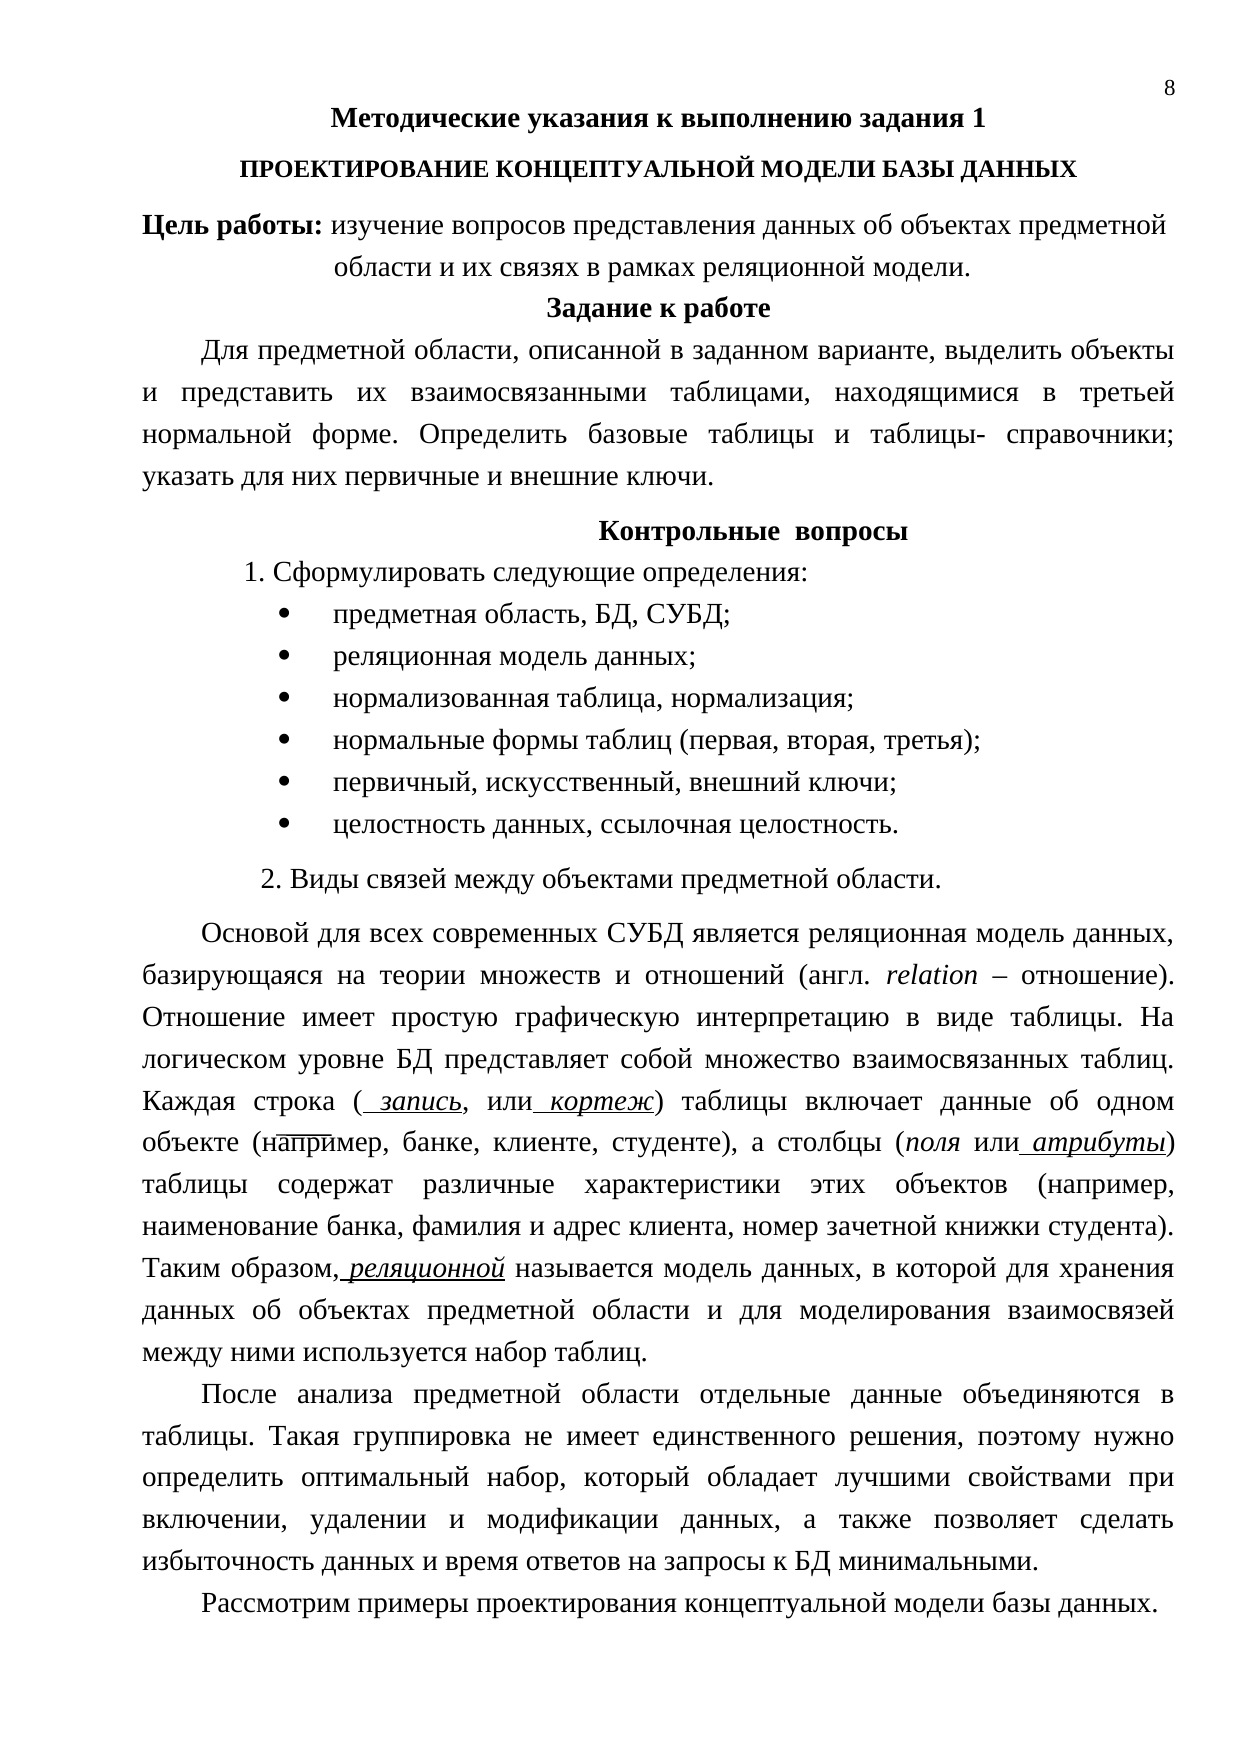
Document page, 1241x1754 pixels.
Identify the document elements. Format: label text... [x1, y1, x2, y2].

text Для предметной области, описанной в заданном варианте, выделить объекты и представить их взаимосвязанными таблицами, находящимися в третьей нормальной форме. Определить базовые таблицы и таблицы- справочники; указать для них первичные и внешние ключи. [142, 332, 1175, 492]
list Виды связей между объектами предметной области. [260, 861, 1175, 894]
text Цель работы: изучение вопросов представления данных об объектах предметной области и их связях в рамках реляционной модели. [142, 207, 1175, 282]
list нормальные формы таблиц (первая, вторая, третья); [279, 722, 1175, 756]
text ПРОЕКТИРОВАНИЕ КОНЦЕПТУАЛЬНОЙ МОДЕЛИ БАЗЫ ДАННЫХ [142, 154, 1175, 183]
list целостность данных, ссылочная целостность. [279, 806, 1175, 840]
text Контрольные вопросы [331, 513, 1175, 546]
text Рассмотрим примеры проектирования концептуальной модели базы данных. [142, 1585, 1175, 1619]
text Задание к работе [142, 291, 1175, 324]
list предметная область, БД, СУБД; [279, 596, 1175, 630]
text Основой для всех современных СУБД является реляционная модель данных, базирующаяся на теории множеств и отношений (англ. relation – отношение). Отношение имеет простую графическую интерпретацию в виде таблицы. На логическом уровне БД представляет собой множество взаимосвязанных таблиц. Каждая строка ( запись, или кортеж) таблицы включает данные об одном объекте (например, банке, клиенте, студенте), а столбцы (поля или атрибуты) таблицы содержат различные характеристики этих объектов (например, наименование банка, фамилия и адрес клиента, номер зачетной книжки студента). Таким образом, реляционной называется модель данных, в которой для хранения данных об объектах предметной области и для моделирования взаимосвязей между ними используется набор таблиц. [142, 915, 1175, 1367]
list реляционная модель данных; [279, 638, 1175, 672]
list нормализованная таблица, нормализация; [279, 680, 1175, 714]
text Методические указания к выполнению задания 1 [142, 100, 1175, 134]
list первичный, искусственный, внешний ключи; [279, 764, 1175, 798]
list Сформулировать следующие определения: [243, 554, 1175, 588]
text После анализа предметной области отдельные данные объединяются в таблицы. Такая группировка не имеет единственного решения, поэтому нужно определить оптимальный набор, который обладает лучшими свойствами при включении, удалении и модификации данных, а также позволяет сделать избыточность данных и время ответов на запросы к БД минимальными. [142, 1376, 1175, 1577]
